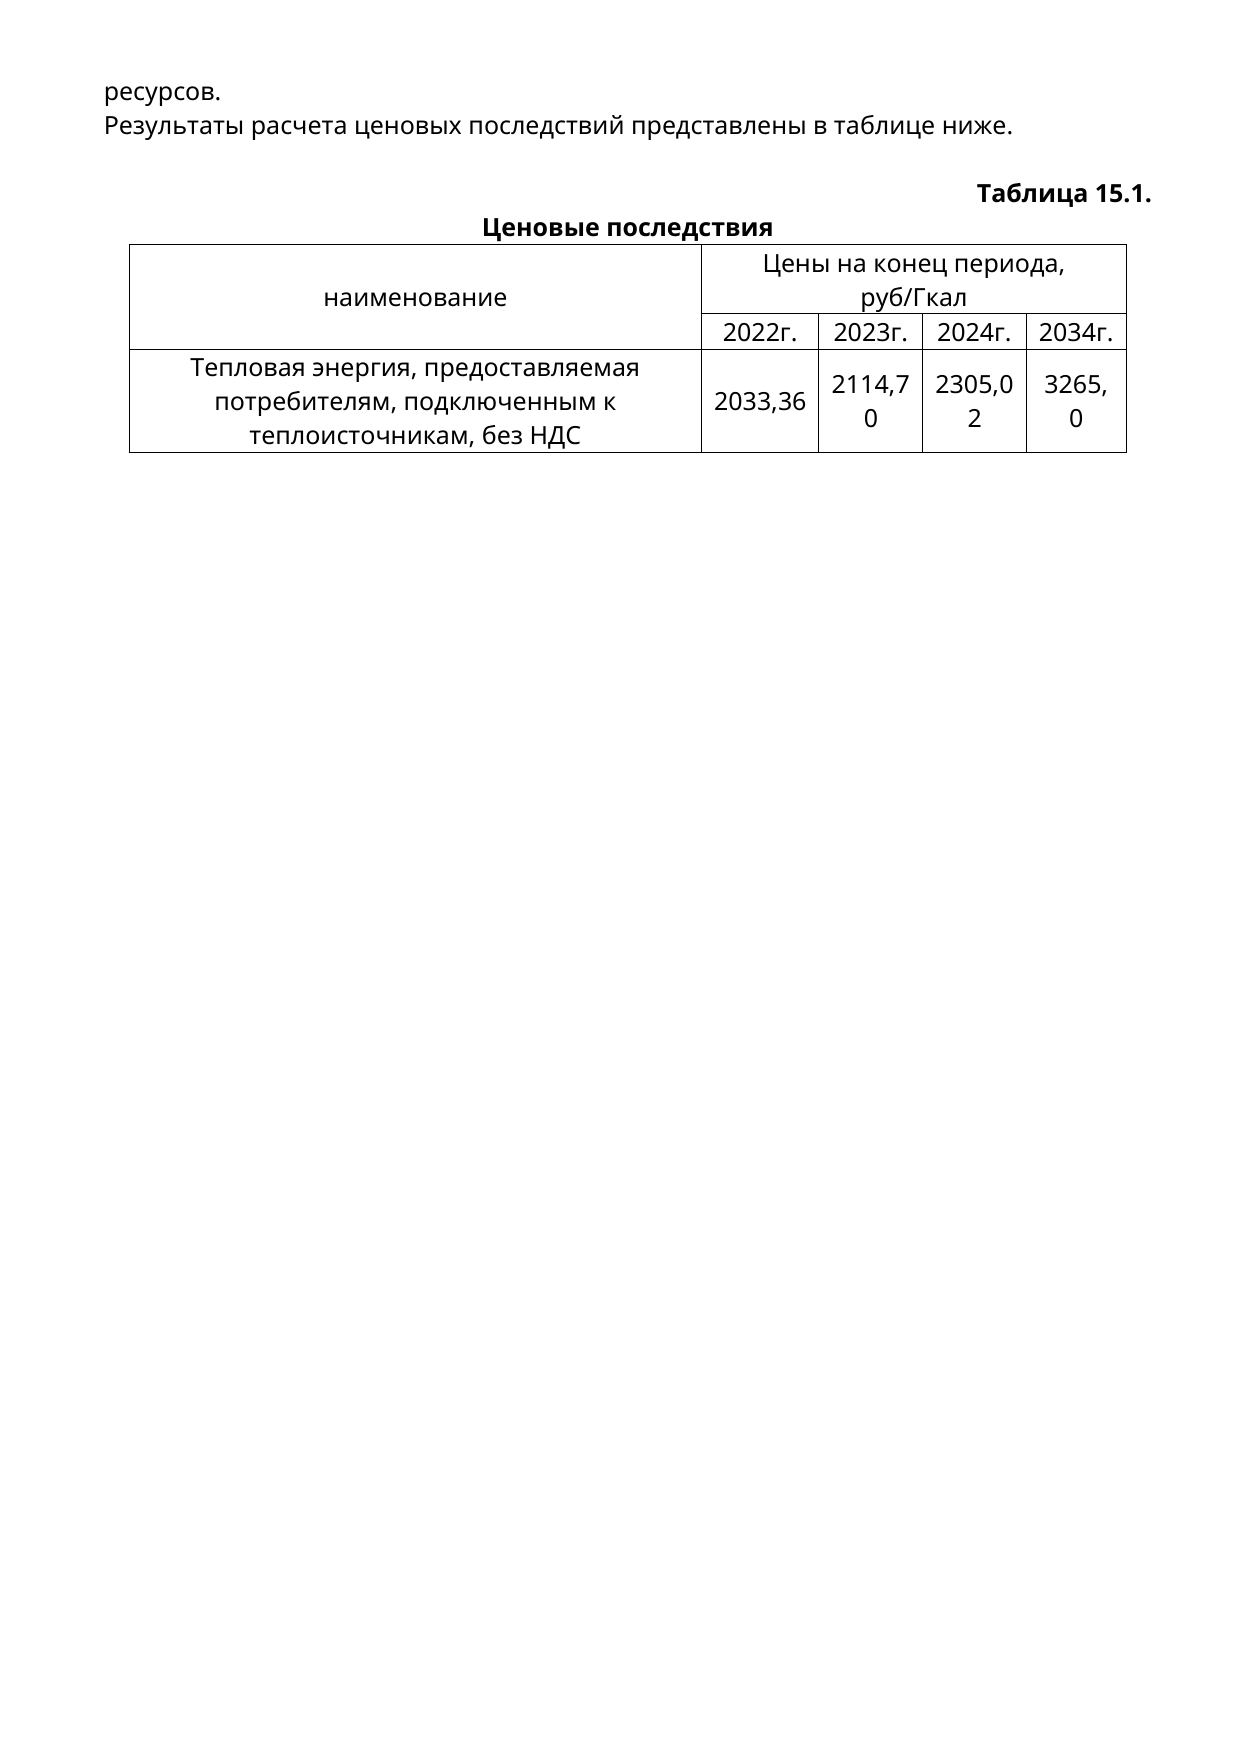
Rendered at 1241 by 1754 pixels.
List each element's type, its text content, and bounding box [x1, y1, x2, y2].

table_header наименование [130, 245, 701, 348]
table_cell 3265,0 [1027, 350, 1126, 452]
table_cell 2033,36 [702, 350, 818, 452]
table_cell 2022г. [702, 314, 818, 348]
table_cell Тепловая энергия, предоставляемая потребителям, подключенным к теплоисточникам, без НДС [130, 350, 701, 452]
table_header Цены на конец периода, руб/Гкал [702, 245, 1126, 313]
text Ценовые последствия [103, 210, 1152, 244]
table_cell 2305,02 [923, 350, 1026, 452]
table_cell 2114,70 [819, 350, 922, 452]
table_cell 2034г. [1027, 314, 1126, 348]
table_cell 2023г. [819, 314, 922, 348]
text Таблица 15.1. [103, 176, 1152, 210]
table_cell 2024г. [923, 314, 1026, 348]
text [103, 74, 1152, 142]
